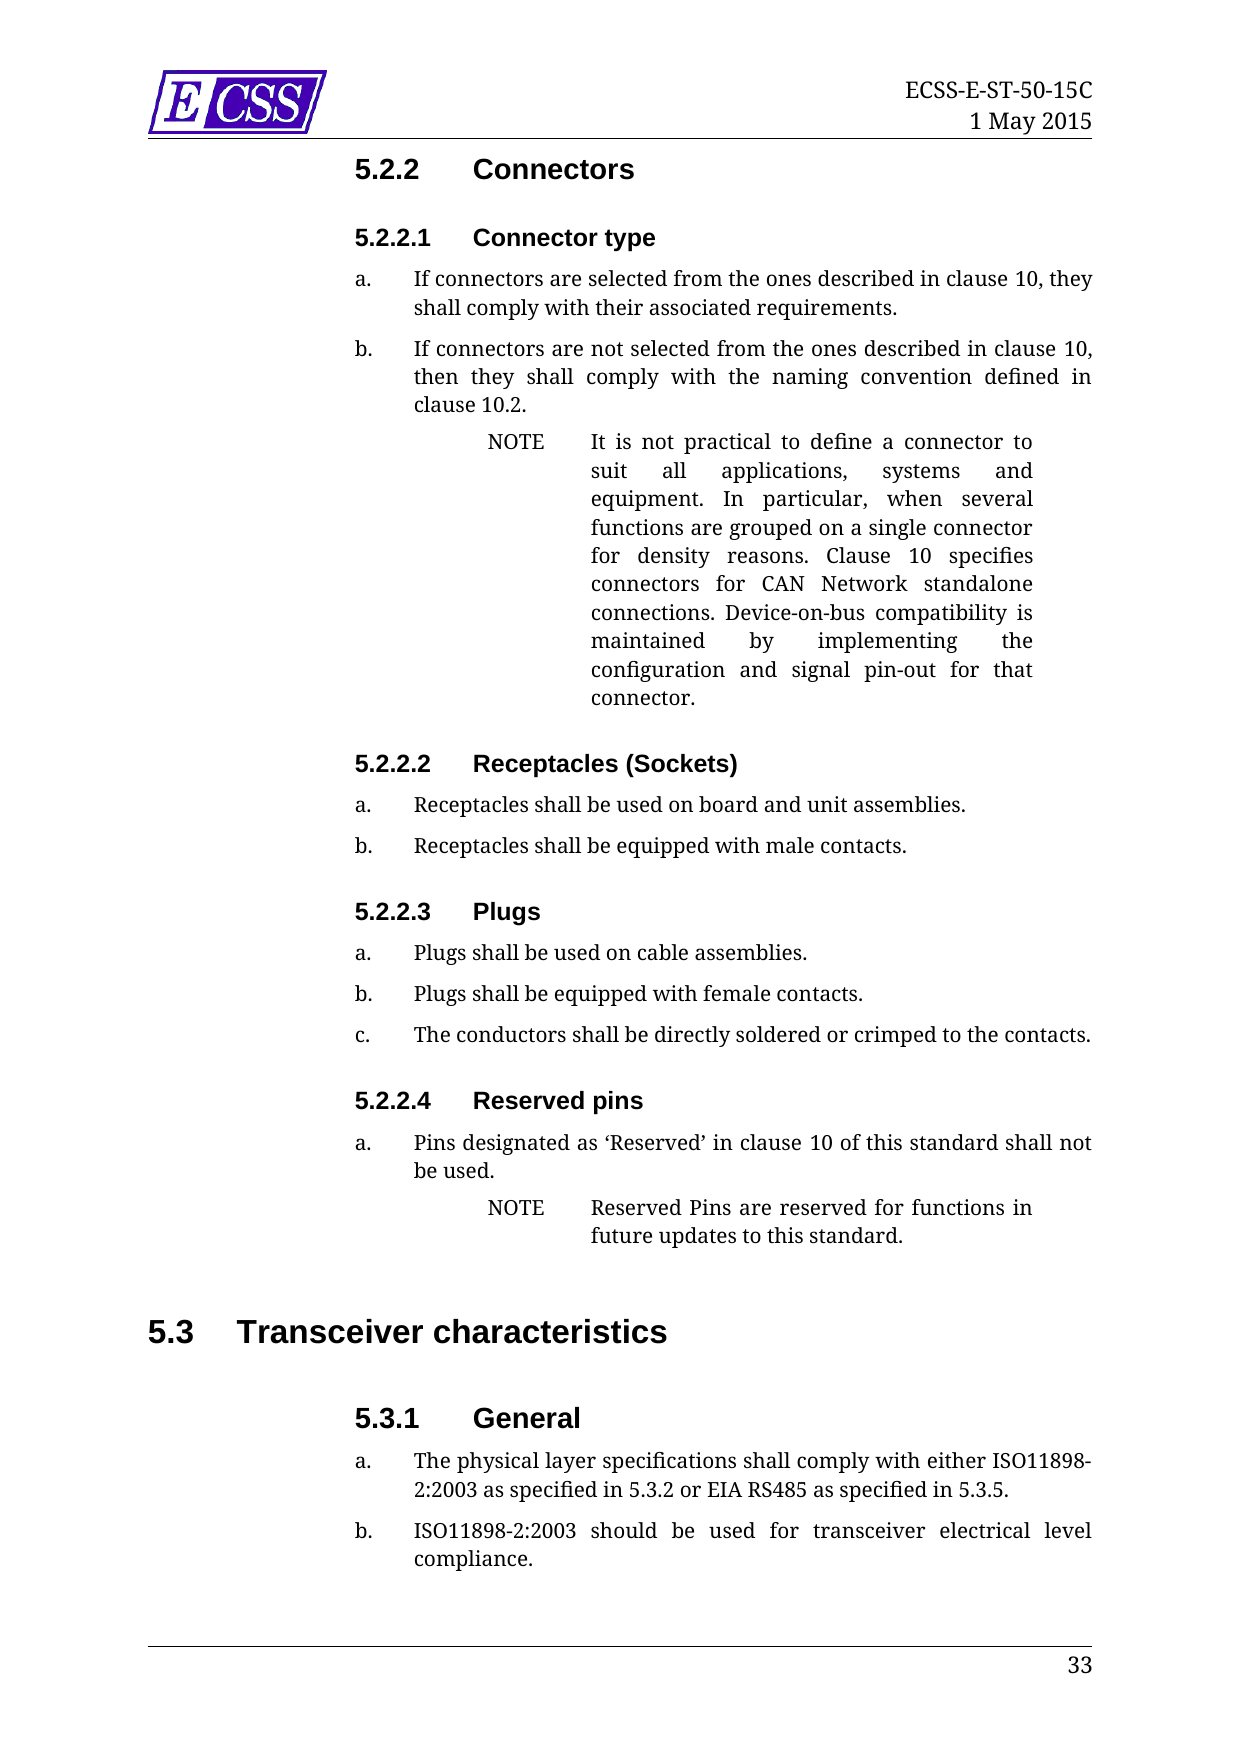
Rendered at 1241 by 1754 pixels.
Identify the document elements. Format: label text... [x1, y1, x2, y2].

subtitle Receptacles (Sockets) [354, 749, 1092, 778]
text Pins designated as ‘Reserved’ in clause 10 of this standard shall not be used. [354, 1128, 1092, 1184]
text Plugs shall be used on cable assemblies. [354, 938, 1092, 967]
text Receptacles shall be used on board and unit assemblies. [354, 790, 1092, 819]
picture [148, 70, 327, 134]
text Plugs shall be equipped with female contacts. [354, 979, 1092, 1008]
text The conductors shall be directly soldered or crimped to the contacts. [354, 1020, 1092, 1049]
text Receptacles shall be equipped with male contacts. [354, 831, 1092, 860]
subtitle Reserved pins [354, 1086, 1092, 1115]
text It is not practical to define a connector to suit all applications, systems and equipment. In particular, when several functions are grouped on a single connector for density reasons. Clause 10 specifies connectors for CAN Network standalone connections. Device-on-bus compatibility is maintained by implementing the configuration and signal pin-out for that connector. [487, 427, 1033, 712]
text Reserved Pins are reserved for functions in future updates to this standard. [487, 1193, 1033, 1250]
list If connectors are not selected from the ones described in clause 10, then they shall comply with the naming convention defined in clause 10.2. [354, 334, 1092, 419]
subtitle Transceiver characteristics [148, 1312, 1092, 1351]
subtitle Connectors [354, 152, 1092, 186]
text ISO11898-2:2003 should be used for transceiver electrical level compliance. [354, 1516, 1092, 1573]
text If connectors are selected from the ones described in clause 10, they shall comply with their associated requirements. [354, 264, 1092, 321]
text The physical layer specifications shall comply with either ISO11898-2:2003 as specified in 5.3.2 or EIA RS485 as specified in 5.3.5. [354, 1447, 1092, 1503]
subtitle Plugs [354, 897, 1092, 926]
subtitle General [354, 1401, 1092, 1434]
subtitle Connector type [354, 223, 1092, 252]
